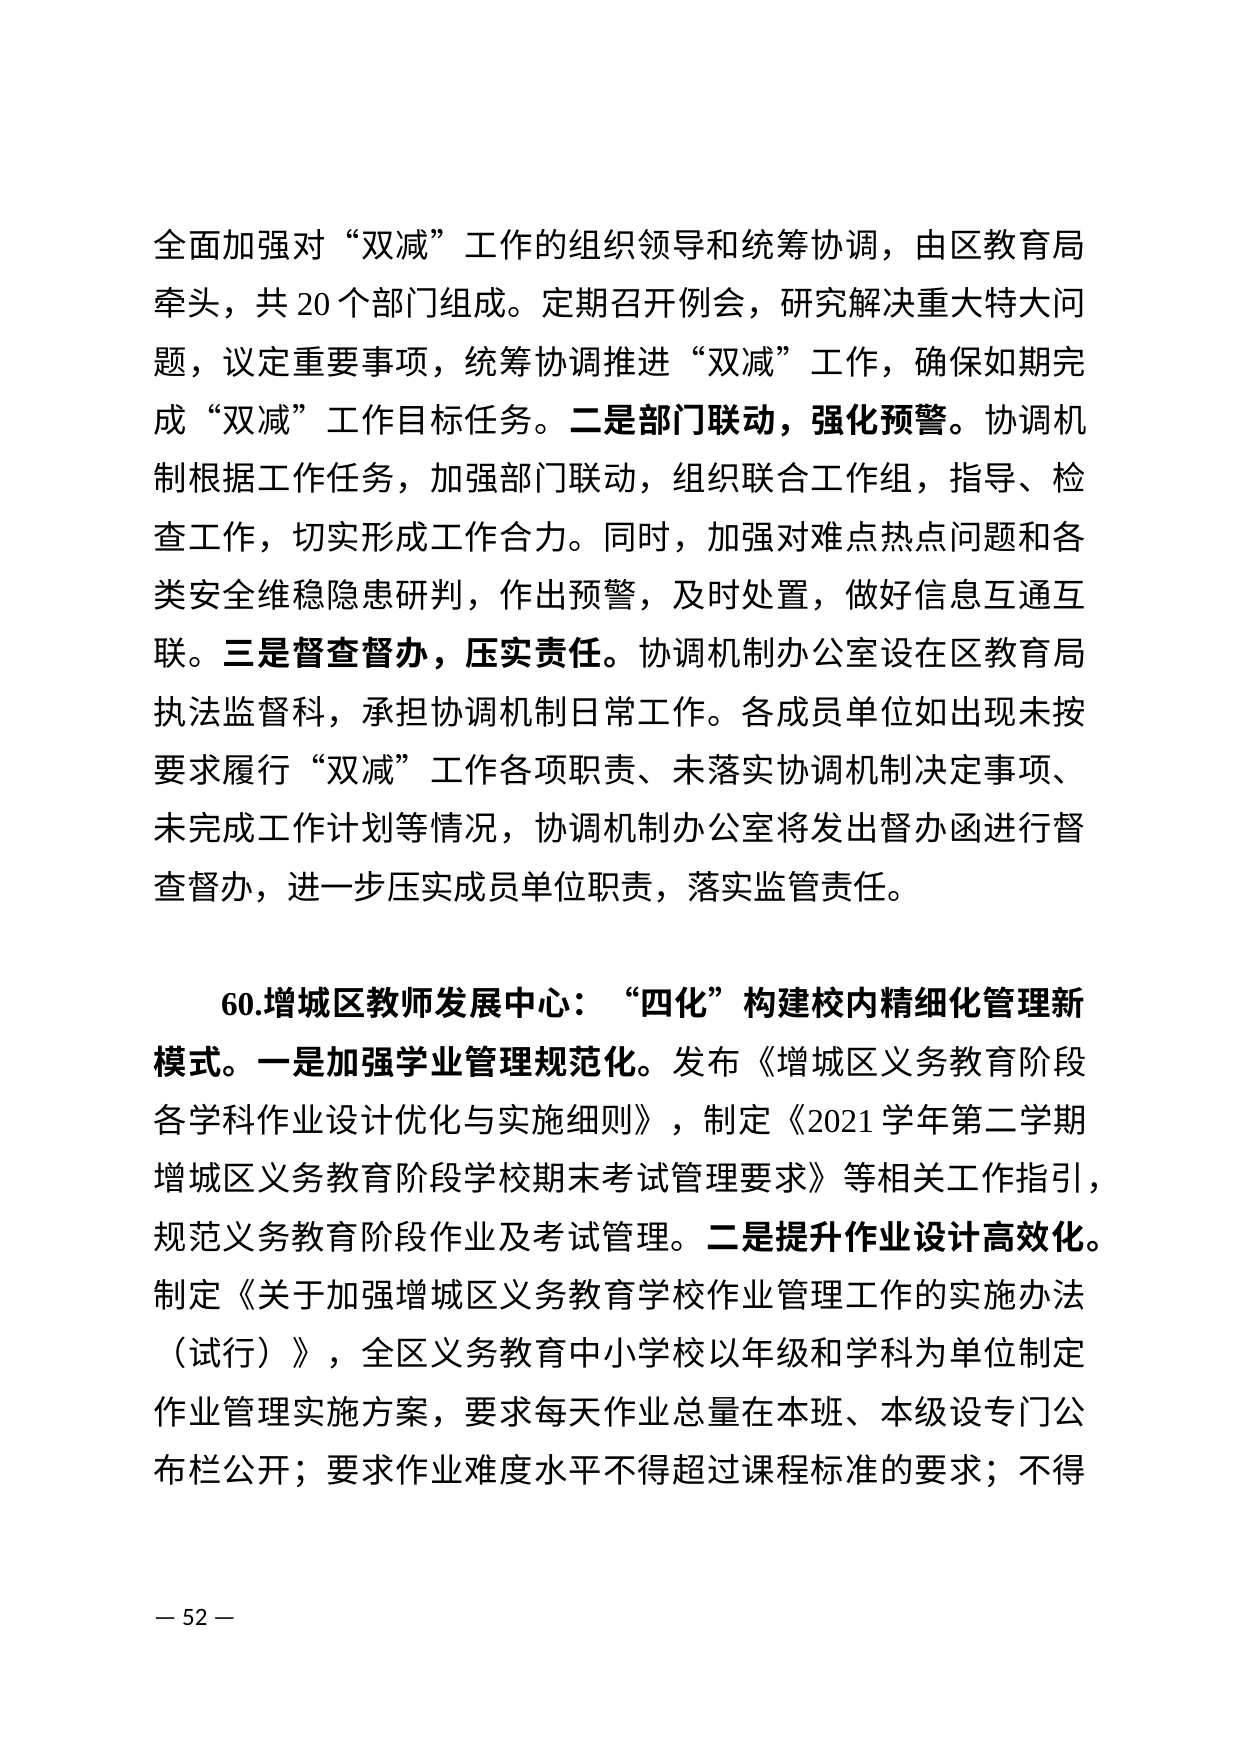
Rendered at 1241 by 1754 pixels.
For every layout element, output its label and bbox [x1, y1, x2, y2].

text [153, 211, 1087, 911]
text [153, 969, 1087, 1494]
